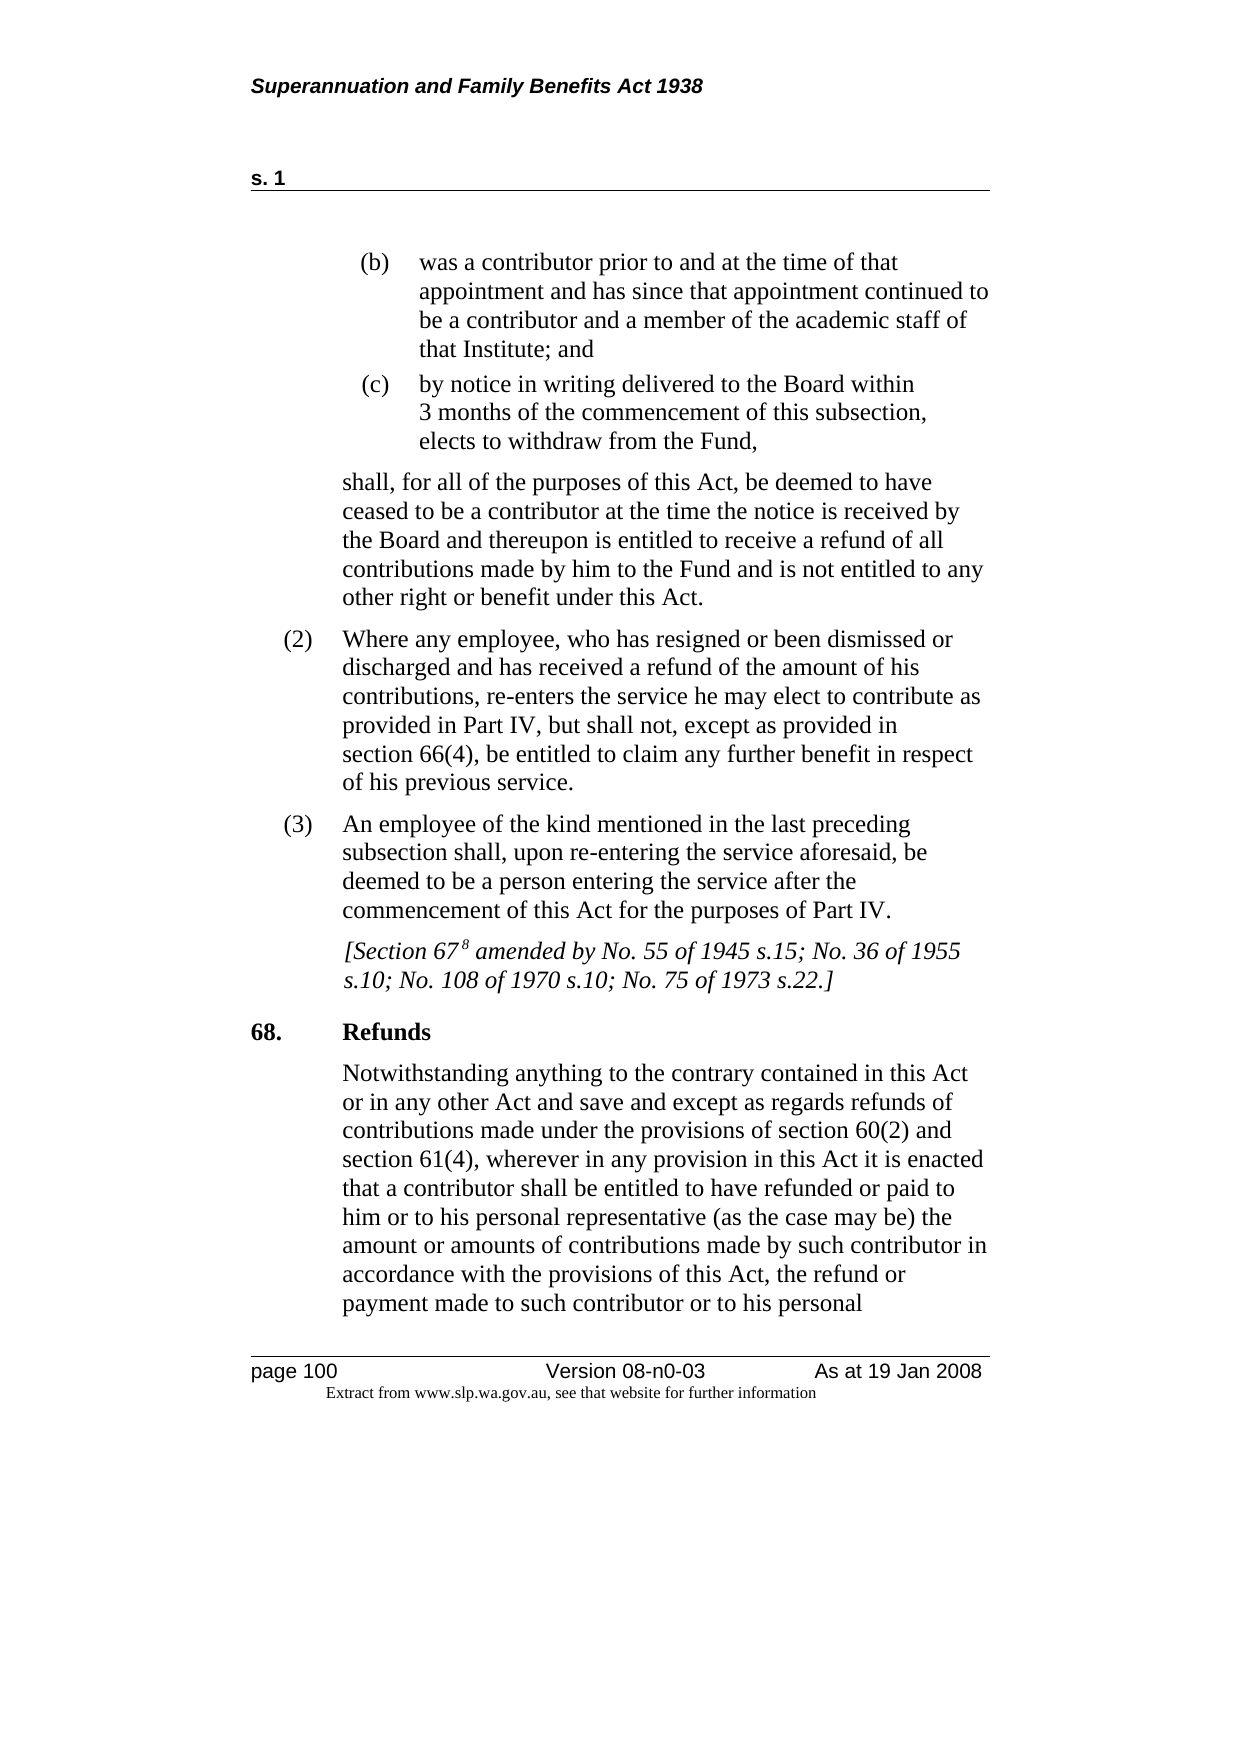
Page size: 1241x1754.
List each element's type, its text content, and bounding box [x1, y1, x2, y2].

text (2) Where any employee, who has resigned or been dismissed or discharged and has received a refund of the amount of his contributions, re-enters the service he may elect to contribute as provided in Part IV, but shall not, except as provided in section 66(4), be entitled to claim any further benefit in respect of his previous service. [251, 624, 990, 796]
subtitle 68. Refunds [251, 1017, 990, 1045]
text shall, for all of the purposes of this Act, be deemed to have ceased to be a contributor at the time the notice is received by the Board and thereupon is entitled to receive a refund of all contributions made by him to the Fund and is not entitled to any other right or benefit under this Act. [251, 467, 990, 611]
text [251, 1058, 990, 1317]
text (3) An employee of the kind mentioned in the last preceding subsection shall, upon re-entering the service aforesaid, be deemed to be a person entering the service after the commencement of this Act for the purposes of Part IV. [251, 809, 990, 924]
text [Section 67 8 amended by No. 55 of 1945 s.15; No. 36 of 1955 s.10; No. 108 of 1970 s.10; No. 75 of 1973 s.22.] [251, 936, 990, 994]
text (c) by notice in writing delivered to the Board within 3 months of the commencement of this subsection, elects to withdraw from the Fund, [251, 369, 990, 455]
text (b) was a contributor prior to and at the time of that appointment and has since that appointment continued to be a contributor and a member of the academic staff of that Institute; and [251, 247, 990, 362]
